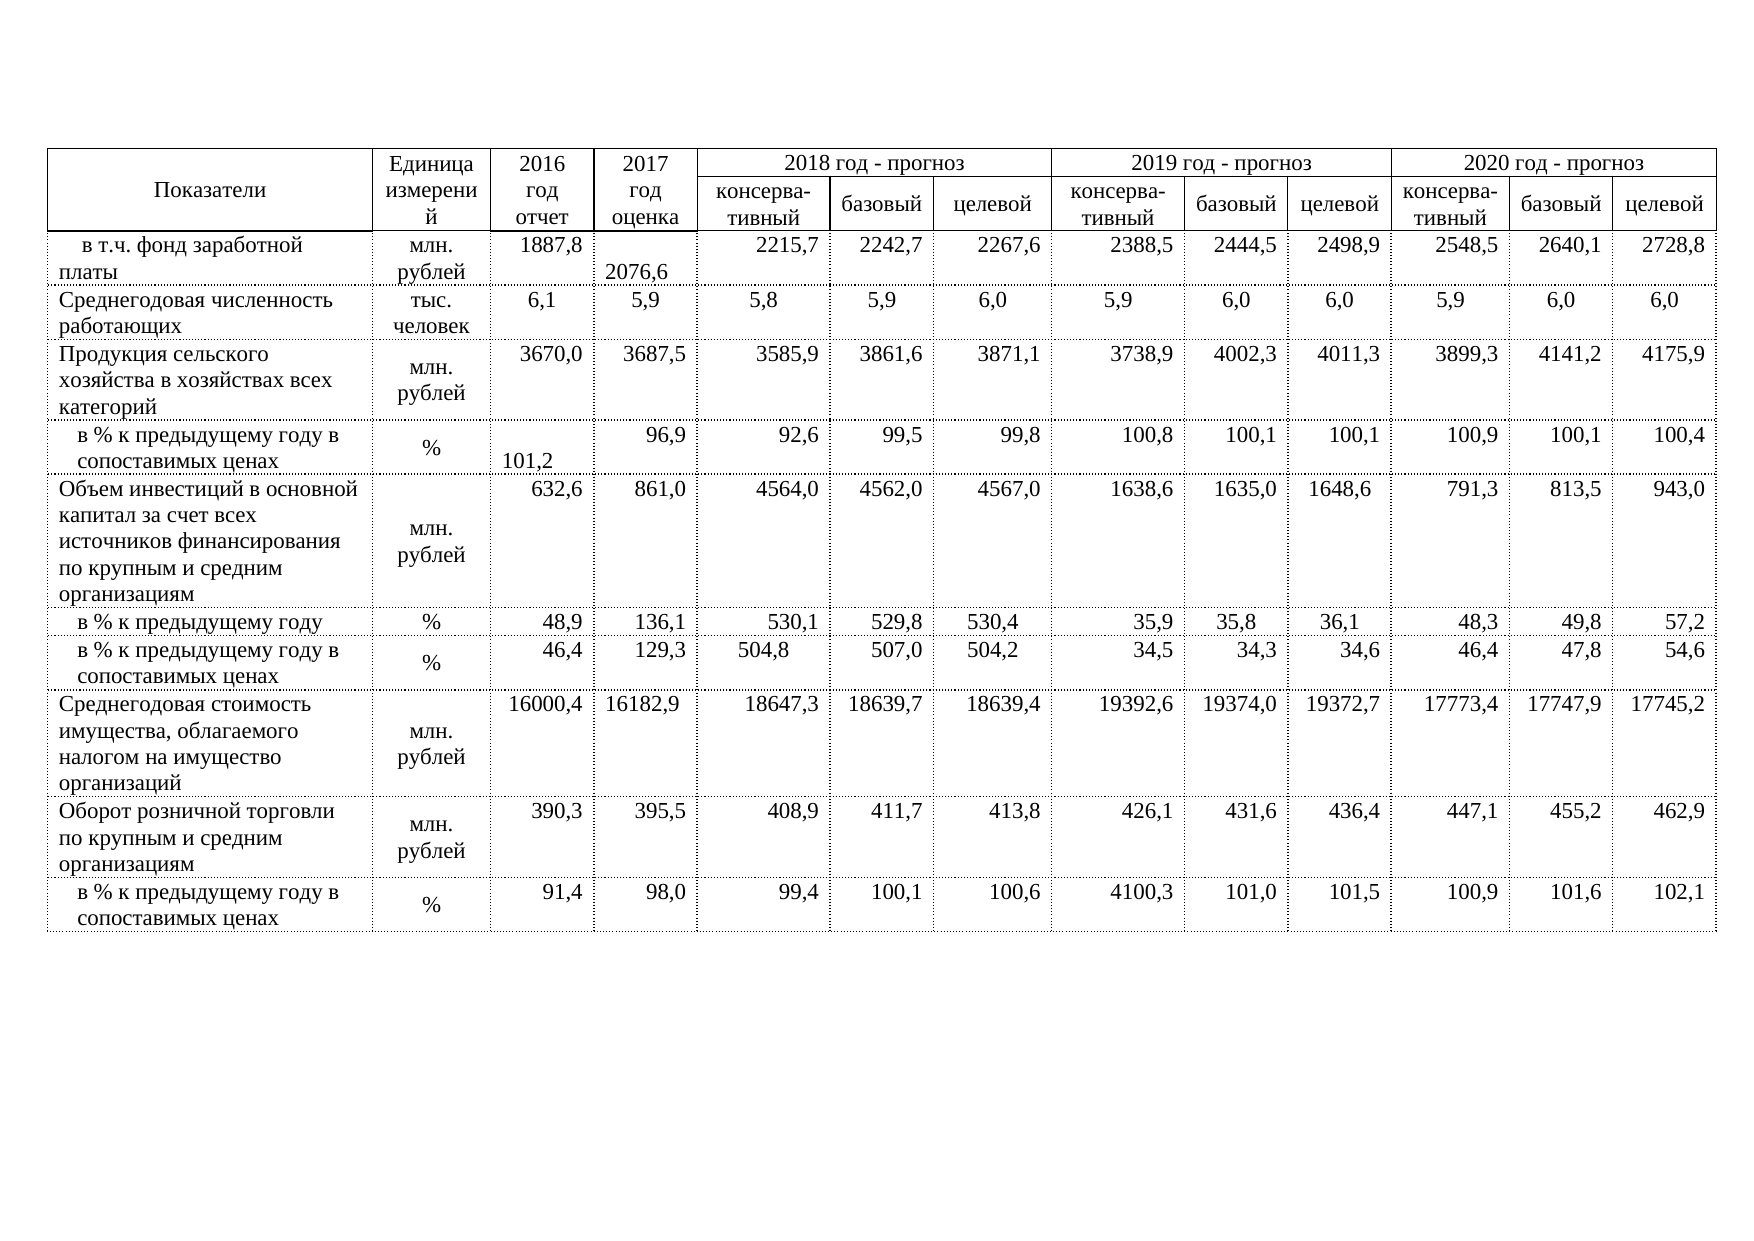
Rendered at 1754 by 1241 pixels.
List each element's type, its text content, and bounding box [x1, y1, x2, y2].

table_cell 35,9 [1052, 607, 1184, 634]
table_cell Среднегодовая численность работающих [48, 284, 372, 338]
table_cell 2728,8 [1613, 231, 1716, 284]
table_cell в т.ч. фонд заработной платы [48, 232, 372, 284]
table_cell млн. рублей [372, 231, 490, 284]
table_cell 2215,7 [697, 231, 830, 284]
table_cell 408,9 [697, 796, 830, 876]
table_cell 2242,7 [830, 231, 933, 284]
table_cell 813,5 [1509, 473, 1613, 607]
table_cell 2640,1 [1509, 231, 1613, 284]
table_cell 136,1 [594, 607, 697, 634]
table_cell консерва-тивный [1392, 177, 1509, 230]
table_cell млн. рублей [372, 339, 490, 419]
table_cell 101,6 [1509, 876, 1613, 931]
table_cell 6,0 [1613, 284, 1716, 338]
table_cell 2388,5 [1052, 231, 1184, 284]
table_cell 395,5 [594, 796, 697, 876]
table_cell 2498,9 [1288, 231, 1391, 284]
table_cell 98,0 [594, 876, 697, 931]
table_cell 102,1 [1613, 876, 1716, 931]
table_cell 48,3 [1391, 607, 1509, 634]
table_cell 57,2 [1613, 607, 1716, 634]
table_cell 34,3 [1184, 635, 1288, 689]
table_cell целевой [934, 177, 1051, 230]
table_cell 447,1 [1391, 796, 1509, 876]
table_cell 462,9 [1613, 796, 1716, 876]
table_cell млн. рублей [372, 689, 490, 796]
table_cell Продукция сельского хозяйства в хозяйствах всех категорий [48, 339, 372, 419]
table_cell % [372, 876, 490, 931]
table_cell 504,2 [934, 635, 1052, 689]
table_cell базовый [1185, 177, 1287, 230]
table_cell 19372,7 [1288, 689, 1391, 796]
table_cell 91,4 [490, 876, 594, 931]
table_cell 2548,5 [1391, 231, 1509, 284]
table_cell 16000,4 [490, 689, 594, 796]
table_cell 4562,0 [830, 473, 933, 607]
table_cell 3871,1 [934, 339, 1052, 419]
table_cell 6,0 [1288, 284, 1391, 338]
table_cell 3687,5 [594, 339, 697, 419]
table_header 2019 год - прогноз [1052, 149, 1391, 176]
table_cell 101,2 [490, 419, 594, 473]
table_cell 100,1 [830, 876, 933, 931]
table_cell 3899,3 [1391, 339, 1509, 419]
table_header 2016 год отчет [491, 149, 593, 230]
table_cell 4567,0 [934, 473, 1052, 607]
table_cell 504,8 [697, 635, 830, 689]
table_cell целевой [1613, 177, 1716, 230]
table_cell 455,2 [1509, 796, 1613, 876]
table_cell 3585,9 [697, 339, 830, 419]
table_cell Оборот розничной торговли по крупным и средним организациям [48, 796, 372, 876]
table_cell 100,6 [934, 876, 1052, 931]
table_cell базовый [1510, 177, 1612, 230]
table_cell млн. рублей [372, 796, 490, 876]
table_cell 47,8 [1509, 635, 1613, 689]
table_cell 1635,0 [1184, 473, 1288, 607]
table_header 2017 год оценка [595, 149, 697, 230]
table_header 2020 год - прогноз [1392, 149, 1716, 176]
table_cell 3861,6 [830, 339, 933, 419]
table_cell 101,0 [1184, 876, 1288, 931]
table_header Единица измерений [373, 149, 490, 230]
table_cell целевой [1288, 177, 1391, 230]
table_cell 4564,0 [697, 473, 830, 607]
table_cell 530,4 [934, 607, 1052, 634]
table_cell 92,6 [697, 419, 830, 473]
table_cell 4002,3 [1184, 339, 1288, 419]
table_cell 17773,4 [1391, 689, 1509, 796]
table_cell 101,5 [1288, 876, 1391, 931]
table_cell 5,9 [1052, 284, 1184, 338]
table_cell 943,0 [1613, 473, 1716, 607]
table_cell 100,9 [1391, 876, 1509, 931]
table_cell 35,8 [1184, 607, 1288, 634]
table_cell в % к предыдущему году в сопоставимых ценах [48, 419, 372, 473]
table_cell 18639,7 [830, 689, 933, 796]
table_cell базовый [831, 177, 933, 230]
table_cell Объем инвестиций в основной капитал за счет всех источников финансирования по крупным и средним организациям [48, 473, 372, 607]
table_cell в % к предыдущему году [48, 607, 372, 634]
table_cell 861,0 [594, 473, 697, 607]
table_cell 19392,6 [1052, 689, 1184, 796]
table_cell 100,1 [1509, 419, 1613, 473]
table_cell 99,5 [830, 419, 933, 473]
table_cell 48,9 [490, 607, 594, 634]
table_cell 632,6 [490, 473, 594, 607]
table_cell 16182,9 [594, 689, 697, 796]
table_cell 4100,3 [1052, 876, 1184, 931]
table_cell 6,0 [1184, 284, 1288, 338]
table_cell 18639,4 [934, 689, 1052, 796]
table_cell 2267,6 [934, 231, 1052, 284]
table_cell 100,4 [1613, 419, 1716, 473]
table_cell 1887,8 [490, 232, 594, 284]
table_cell 413,8 [934, 796, 1052, 876]
table_cell 1638,6 [1052, 473, 1184, 607]
table_cell консерва-тивный [698, 177, 829, 230]
table_cell 17747,9 [1509, 689, 1613, 796]
table_cell 507,0 [830, 635, 933, 689]
table_cell 34,5 [1052, 635, 1184, 689]
table_cell % [372, 419, 490, 473]
table_cell 46,4 [1391, 635, 1509, 689]
table_cell 34,6 [1288, 635, 1391, 689]
table_cell 96,9 [594, 419, 697, 473]
table_cell 100,1 [1288, 419, 1391, 473]
table_cell 99,8 [934, 419, 1052, 473]
table_cell 4011,3 [1288, 339, 1391, 419]
table_cell 5,9 [1391, 284, 1509, 338]
table_cell 99,4 [697, 876, 830, 931]
table_cell 5,8 [697, 284, 830, 338]
table_cell % [372, 635, 490, 689]
table_cell 436,4 [1288, 796, 1391, 876]
table_cell 1648,6 [1288, 473, 1391, 607]
table_cell в % к предыдущему году в сопоставимых ценах [48, 876, 372, 931]
table_cell 2076,6 [594, 232, 697, 284]
table_cell 530,1 [697, 607, 830, 634]
table_cell 129,3 [594, 635, 697, 689]
table_cell 18647,3 [697, 689, 830, 796]
table_cell 3670,0 [490, 339, 594, 419]
table_cell 6,1 [490, 284, 594, 338]
table_header Показатели [48, 149, 372, 230]
table_cell Среднегодовая стоимость имущества, облагаемого налогом на имущество организаций [48, 689, 372, 796]
table_cell 2444,5 [1184, 231, 1288, 284]
table_cell 5,9 [594, 284, 697, 338]
table_cell 791,3 [1391, 473, 1509, 607]
table_cell консерва-тивный [1052, 177, 1184, 230]
table_cell 3738,9 [1052, 339, 1184, 419]
table_cell 100,8 [1052, 419, 1184, 473]
table_cell % [372, 607, 490, 634]
table_cell 100,1 [1184, 419, 1288, 473]
table_cell 4141,2 [1509, 339, 1613, 419]
table_cell 17745,2 [1613, 689, 1716, 796]
table_cell 390,3 [490, 796, 594, 876]
table_cell 54,6 [1613, 635, 1716, 689]
table_header 2018 год - прогноз [698, 149, 1051, 176]
table_cell в % к предыдущему году в сопоставимых ценах [48, 635, 372, 689]
table_cell 5,9 [830, 284, 933, 338]
table_cell 431,6 [1184, 796, 1288, 876]
table_cell 6,0 [1509, 284, 1613, 338]
table_cell 46,4 [490, 635, 594, 689]
table_cell млн. рублей [372, 473, 490, 607]
table_cell 4175,9 [1613, 339, 1716, 419]
table_cell 19374,0 [1184, 689, 1288, 796]
table_cell 36,1 [1288, 607, 1391, 634]
table_cell 411,7 [830, 796, 933, 876]
table_cell 426,1 [1052, 796, 1184, 876]
table_cell тыс. человек [372, 284, 490, 338]
table_cell 6,0 [934, 284, 1052, 338]
table_cell 529,8 [830, 607, 933, 634]
table_cell 49,8 [1509, 607, 1613, 634]
table_cell 100,9 [1391, 419, 1509, 473]
